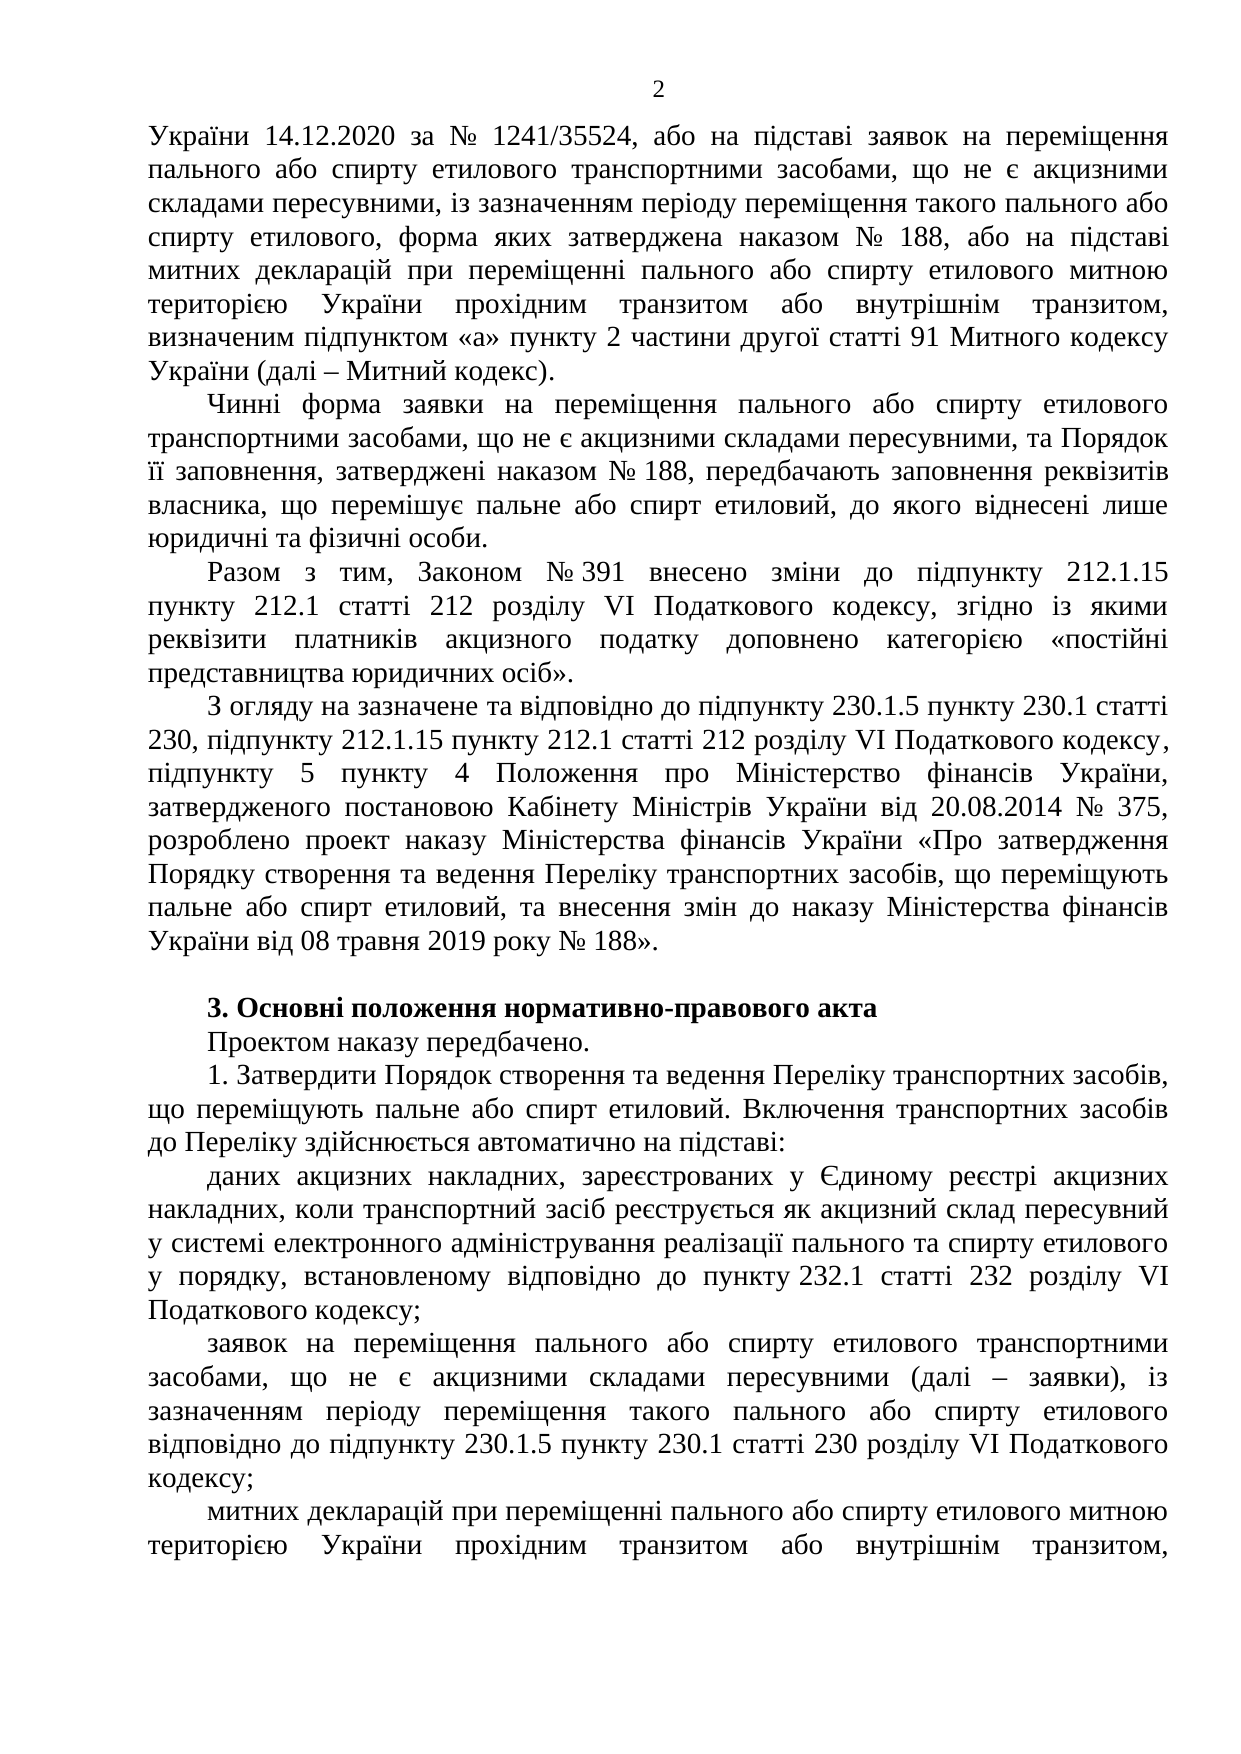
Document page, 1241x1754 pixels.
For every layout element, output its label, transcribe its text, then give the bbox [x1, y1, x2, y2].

text 1. Затвердити Порядок створення та ведення Переліку транспортних засобів, що переміщують пальне або спирт етиловий. Включення транспортних засобів до Переліку здійснюється автоматично на підставі: [148, 1057, 1169, 1158]
text Проектом наказу передбачено. [148, 1024, 1169, 1057]
text Чинні форма заявки на переміщення пального або спирту етилового транспортними засобами, що не є акцизними складами пересувними, та Порядок її заповнення, затверджені наказом № 188, передбачають заповнення реквізитів власника, що перемішує пальне або спирт етиловий, до якого віднесені лише юридичні та фізичні особи. [148, 386, 1169, 554]
list 3. Основні положення нормативно-правового акта [207, 990, 1169, 1024]
text даних акцизних накладних, зареєстрованих у Єдиному реєстрі акцизних накладних, коли транспортний засіб реєструється як акцизний склад пересувний у системі електронного адміністрування реалізації пального та спирту етилового у порядку, встановленому відповідно до пункту 232.1 статті 232 розділу VI Податкового кодексу; [148, 1158, 1169, 1326]
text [148, 118, 1169, 386]
text заявок на переміщення пального або спирту етилового транспортними засобами, що не є акцизними складами пересувними (далі – заявки), із зазначенням періоду переміщення такого пального або спирту етилового відповідно до підпункту 230.1.5 пункту 230.1 статті 230 розділу VI Податкового кодексу; [148, 1326, 1169, 1493]
text Разом з тим, Законом № 391 внесено зміни до підпункту 212.1.15 пункту 212.1 статті 212 розділу VI Податкового кодексу, згідно із якими реквізити платників акцизного податку доповнено категорією «постійні представництва юридичних осіб». [148, 554, 1169, 688]
text З огляду на зазначене та відповідно до підпункту 230.1.5 пункту 230.1 статті 230, підпункту 212.1.15 пункту 212.1 статті 212 розділу VI Податкового кодексу, підпункту 5 пункту 4 Положення про Міністерство фінансів України, затвердженого постановою Кабінету Міністрів України від 20.08.2014 № 375, розроблено проект наказу Міністерства фінансів України «Про затвердження Порядку створення та ведення Переліку транспортних засобів, що переміщують пальне або спирт етиловий, та внесення змін до наказу Міністерства фінансів України від 08 травня 2019 року № 188». [148, 688, 1169, 957]
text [148, 1493, 1169, 1560]
